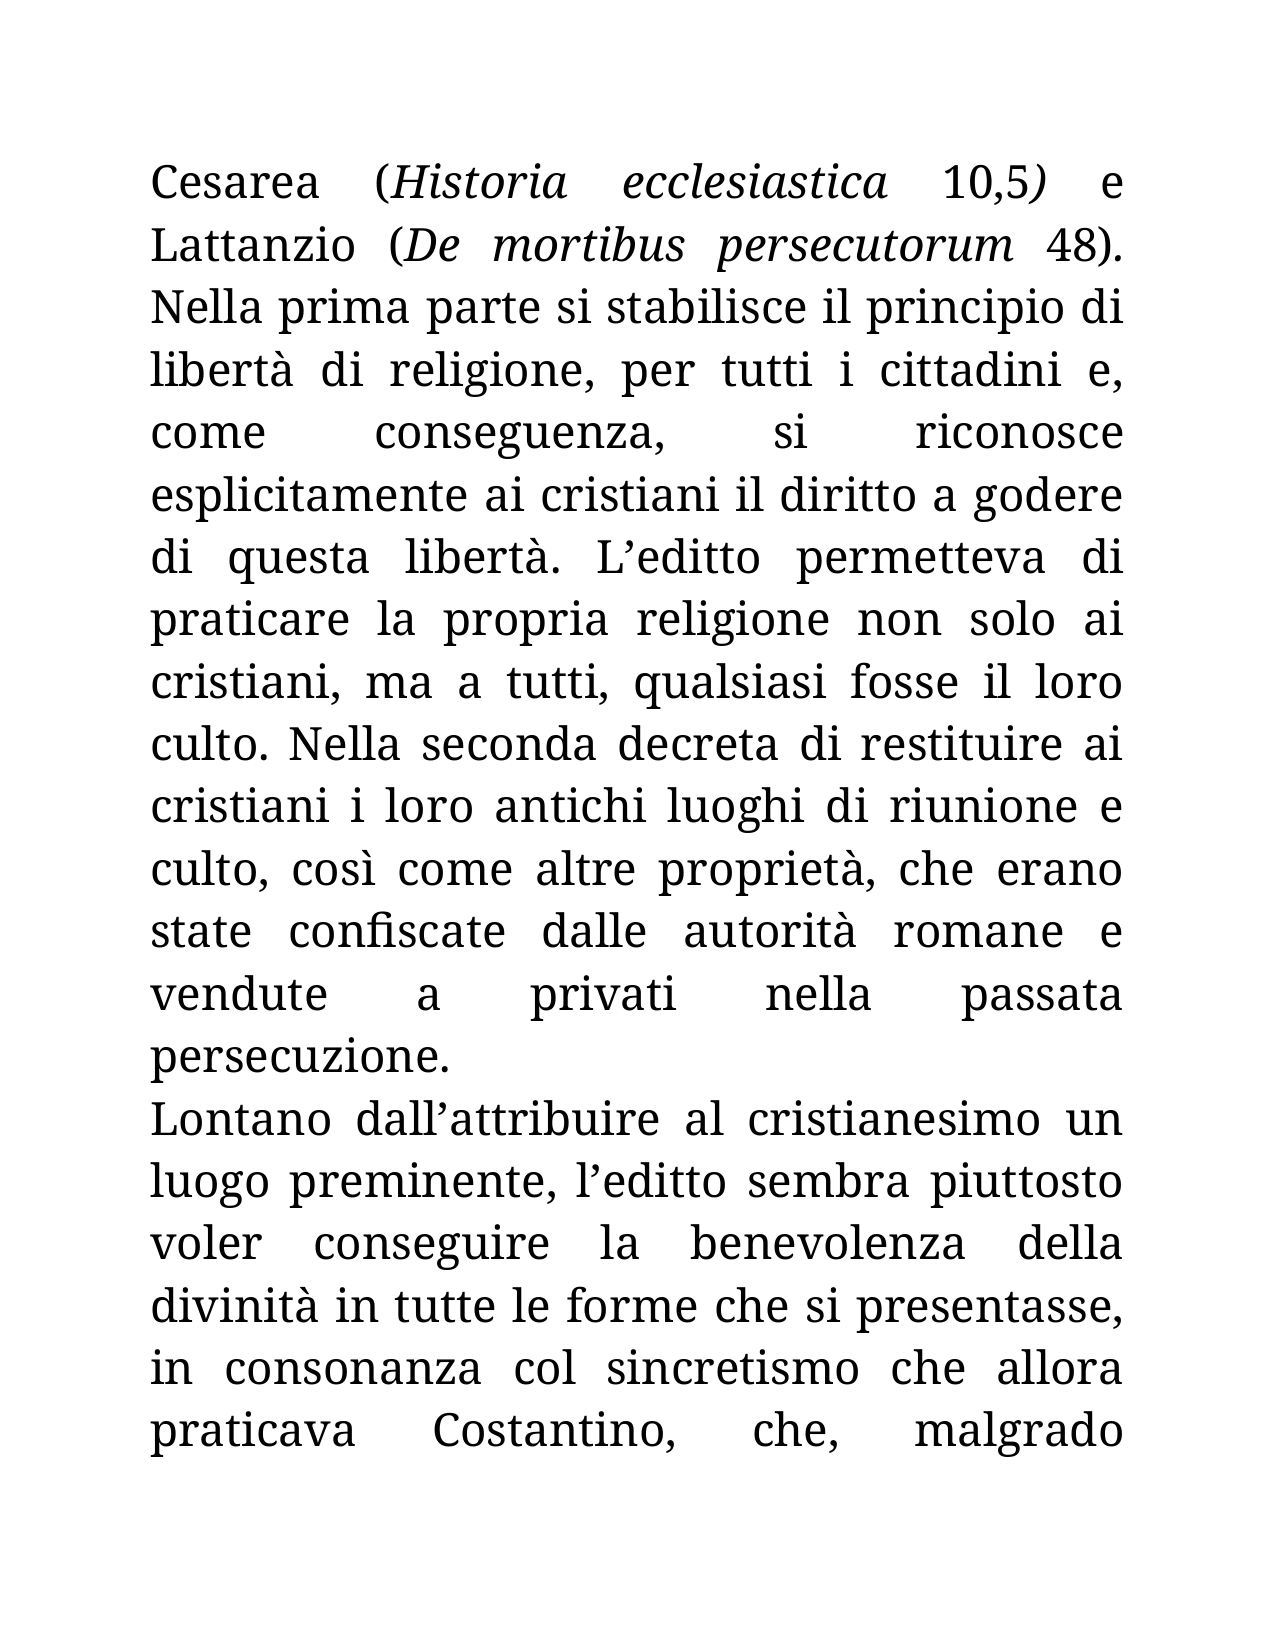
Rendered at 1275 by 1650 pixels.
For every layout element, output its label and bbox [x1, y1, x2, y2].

text [150, 150, 1125, 1086]
text [150, 1086, 1125, 1483]
